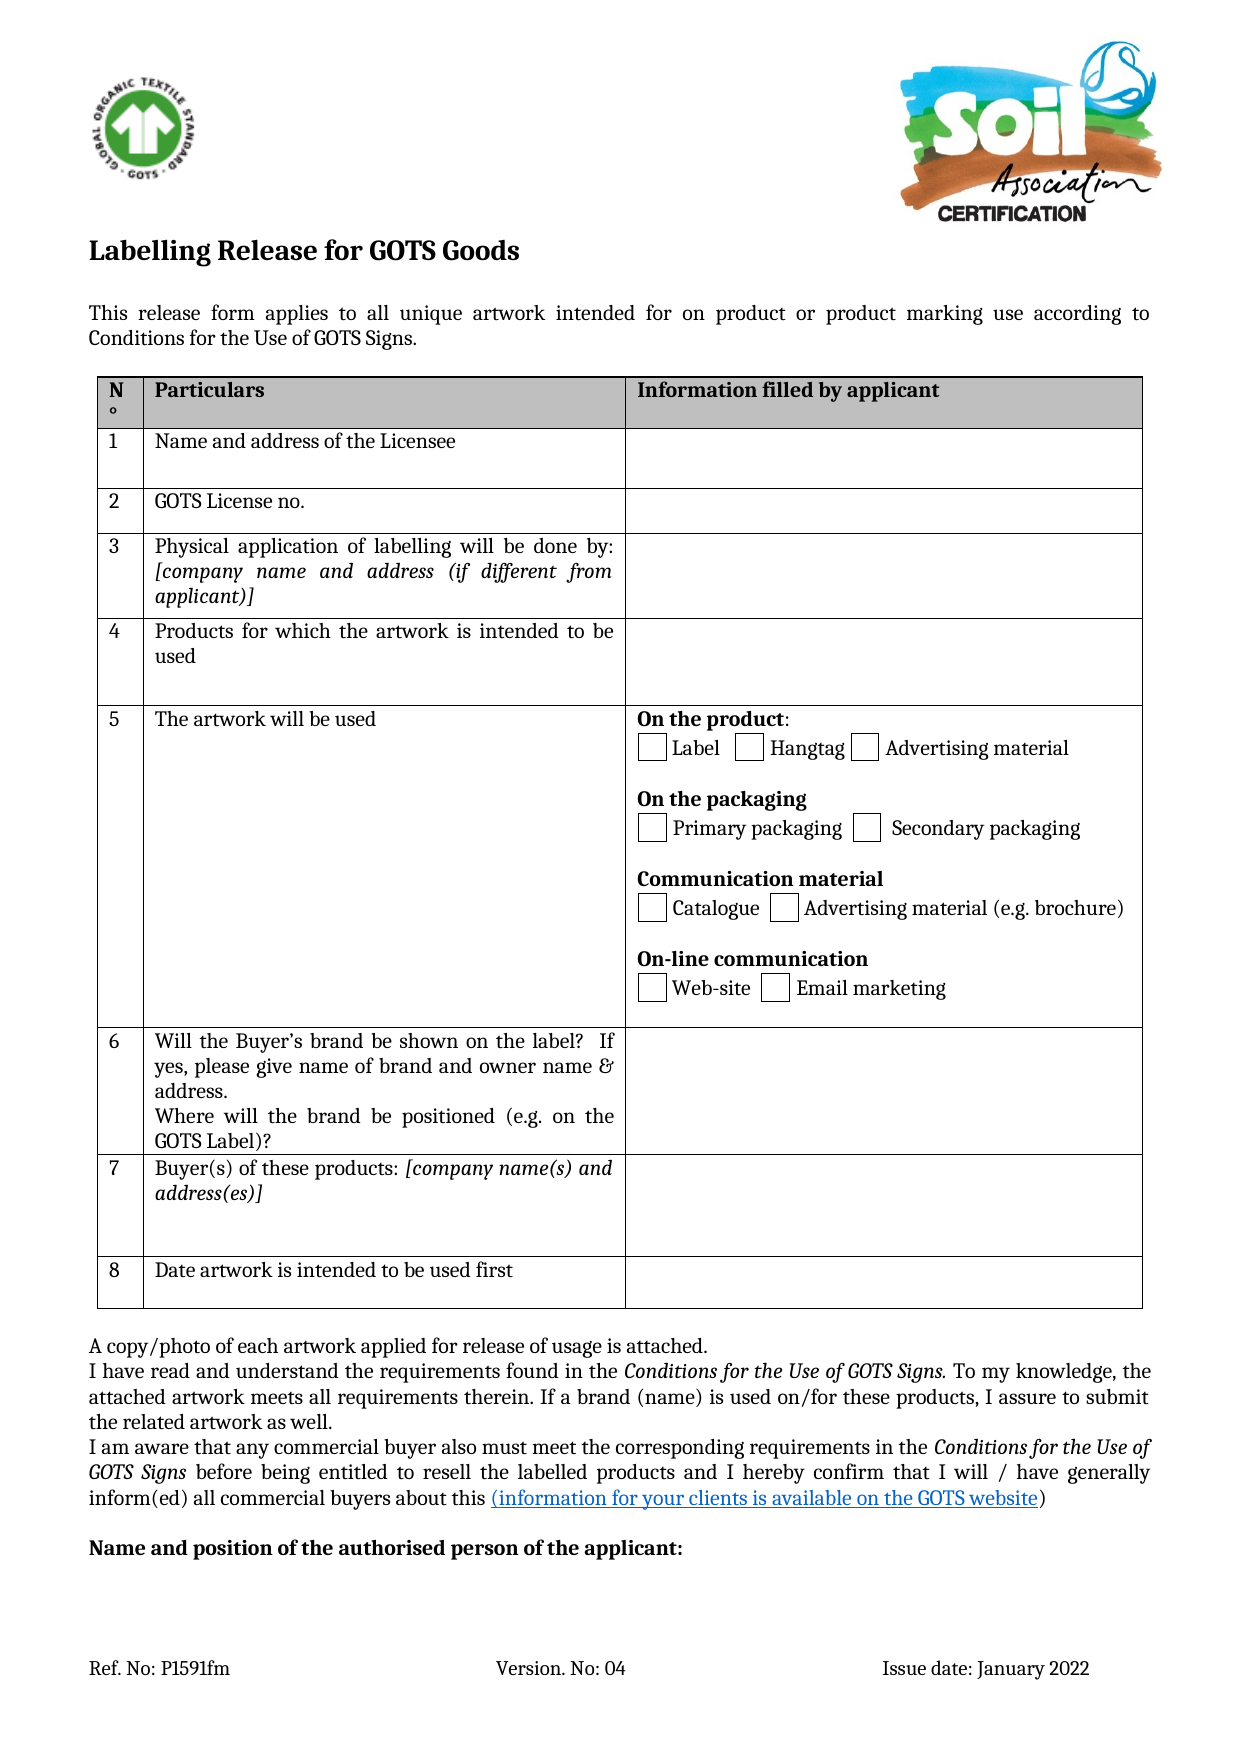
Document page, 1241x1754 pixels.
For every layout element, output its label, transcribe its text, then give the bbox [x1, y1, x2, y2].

table_cell 3 [98, 534, 143, 618]
text I have read and understand the requirements found in the Conditions for the Use of GOTS Signs. To my knowledge, the attached artwork meets all requirements therein. If a brand (name) is used on/for these products, I assure to submit the related artwork as well. [89, 1359, 1152, 1435]
table_cell 6 [98, 1028, 143, 1154]
table_cell 8 [98, 1257, 143, 1308]
text This release form applies to all unique artwork intended for on product or product marking use according to Conditions for the Use of GOTS Signs. [89, 301, 1152, 351]
picture [88, 73, 198, 184]
table_header Information filled by applicant [626, 378, 1142, 428]
table_cell [626, 619, 1142, 705]
table_cell Physical application of labelling will be done by: [company name and address (if different from applicant)] [144, 534, 625, 618]
table_cell [626, 1155, 1142, 1256]
table_cell 4 [98, 619, 143, 705]
table_header Particulars [144, 378, 625, 428]
table_cell Name and address of the Licensee [144, 429, 625, 488]
table_cell 2 [98, 489, 143, 532]
table_cell [626, 429, 1142, 488]
table_cell [626, 534, 1142, 618]
table_cell The artwork will be used [144, 706, 625, 1027]
text Name and position of the authorised person of the applicant: [89, 1536, 1152, 1561]
picture [881, 36, 1177, 227]
table_cell [626, 1257, 1142, 1308]
table_cell On the product: Label Hangtag Advertising material On the packaging Primary packaging Secondary packaging Communication material Catalogue Advertising material (e.g. brochure) On-line communication Web-site Email marketing [626, 706, 1142, 1027]
table_cell 5 [98, 706, 143, 1027]
table_cell 1 [98, 429, 143, 488]
table_cell Products for which the artwork is intended to be used [144, 619, 625, 705]
text Labelling Release for GOTS Goods [89, 234, 1152, 267]
table_cell [626, 489, 1142, 532]
table_cell Buyer(s) of these products: [company name(s) and address(es)] [144, 1155, 625, 1256]
table_header N° [98, 378, 143, 428]
table_cell 7 [98, 1155, 143, 1256]
table_cell GOTS License no. [144, 489, 625, 532]
text A copy/photo of each artwork applied for release of usage is attached. [89, 1334, 1152, 1359]
table_cell Will the Buyer’s brand be shown on the label? If yes, please give name of brand and owner name & address. Where will the brand be positioned (e.g. on the GOTS Label)? [144, 1028, 625, 1154]
text I am aware that any commercial buyer also must meet the corresponding requirements in the Conditions for the Use of GOTS Signs before being entitled to resell the labelled products and I hereby confirm that I will / have generally inform(ed) all commercial buyers about this (information for your clients is available on the GOTS website) [89, 1435, 1152, 1510]
table_cell [626, 1028, 1142, 1154]
table_cell Date artwork is intended to be used first [144, 1257, 625, 1308]
